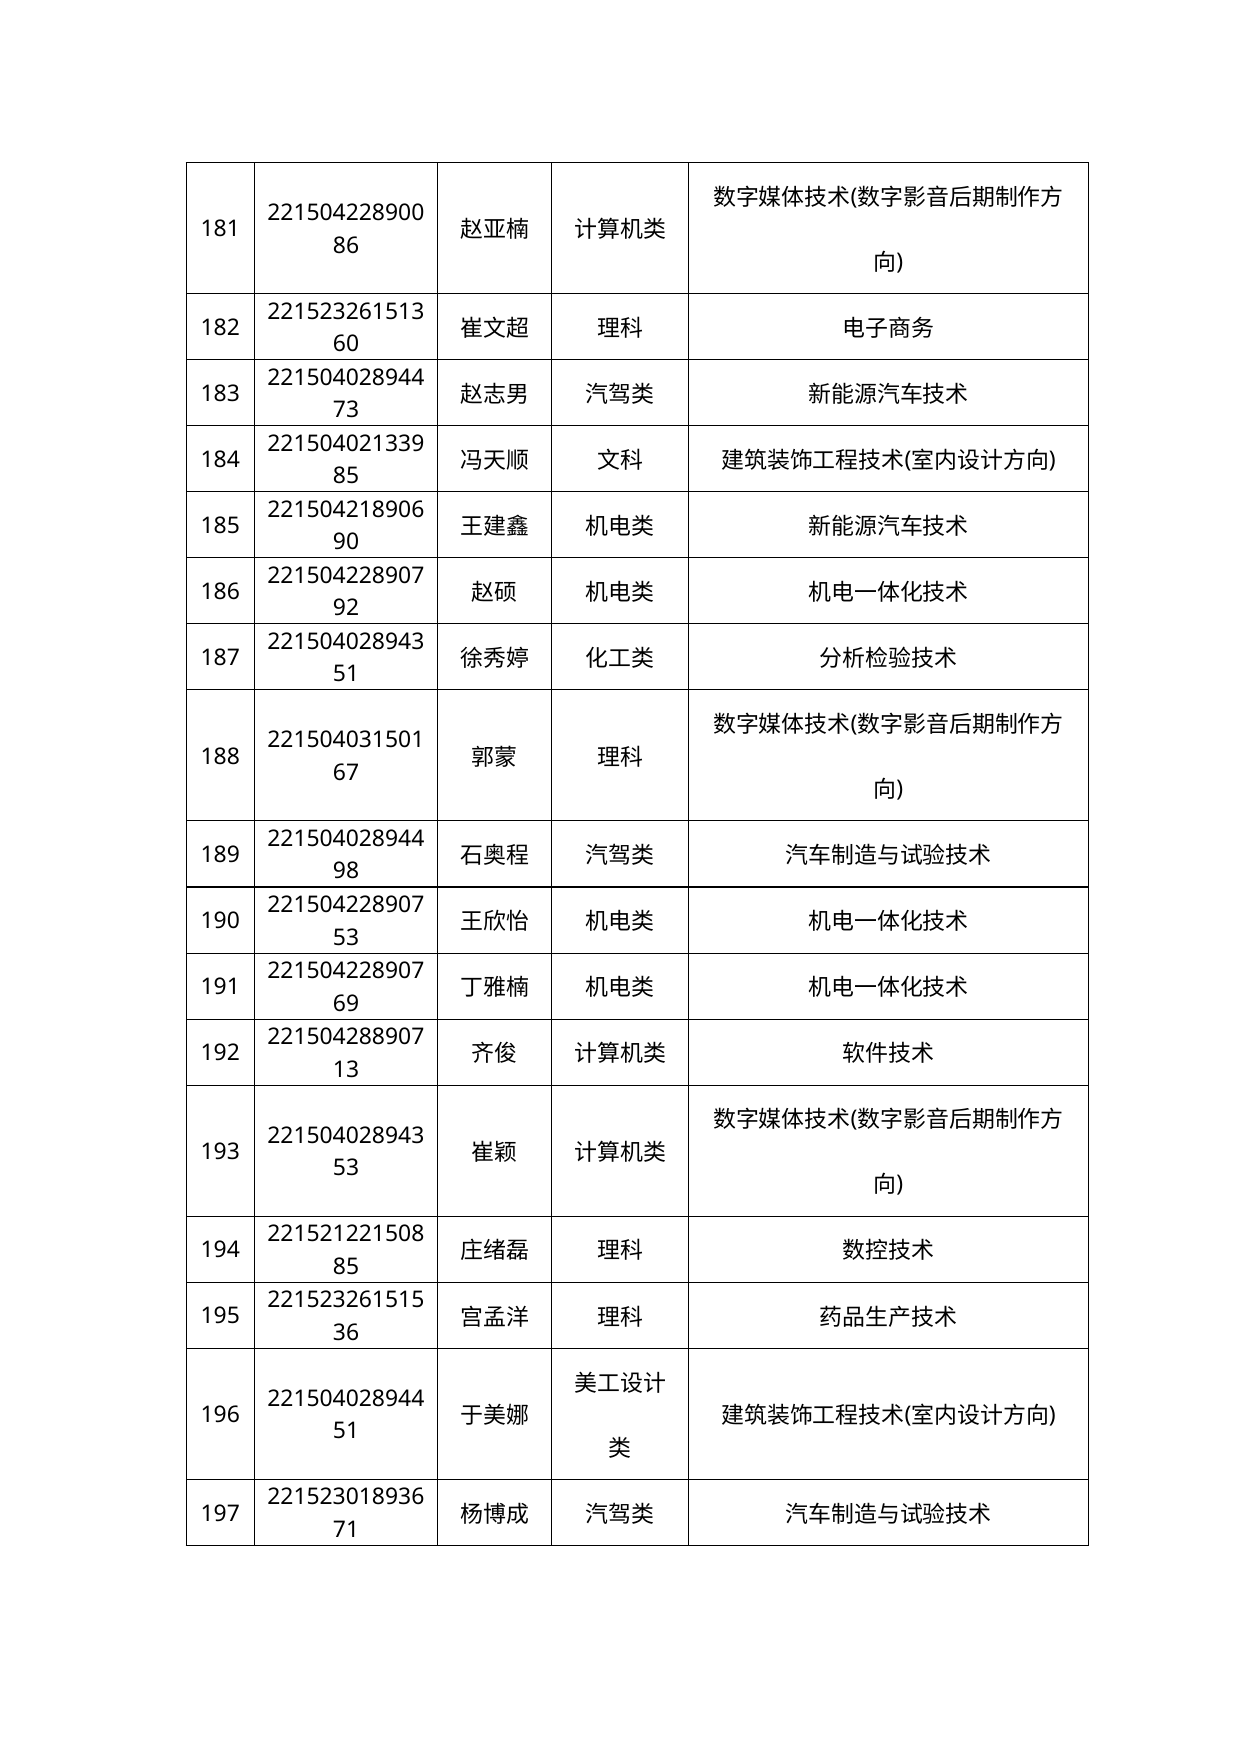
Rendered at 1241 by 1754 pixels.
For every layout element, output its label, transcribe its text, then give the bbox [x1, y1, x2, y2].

table_cell 计算机类 [552, 163, 688, 293]
table_cell 建筑装饰工程技术(室内设计方向) [689, 1349, 1088, 1479]
table_cell 徐秀婷 [438, 624, 551, 689]
table_cell 庄绪磊 [438, 1217, 551, 1282]
table_cell 赵志男 [438, 360, 551, 425]
table_cell 汽车制造与试验技术 [689, 821, 1088, 886]
table_cell 新能源汽车技术 [689, 492, 1088, 557]
table_cell 191 [187, 954, 254, 1018]
table_cell 计算机类 [552, 1086, 688, 1216]
table_cell 文科 [552, 426, 688, 491]
table_cell 赵硕 [438, 558, 551, 623]
table_cell 189 [187, 821, 254, 886]
table_cell 机电类 [552, 558, 688, 623]
table_cell 187 [187, 624, 254, 689]
table_cell 22150402894498 [255, 821, 437, 886]
table_cell 冯天顺 [438, 426, 551, 491]
table_cell 185 [187, 492, 254, 557]
table_cell 194 [187, 1217, 254, 1282]
table_cell 22152326151536 [255, 1283, 437, 1348]
table_cell 赵亚楠 [438, 163, 551, 293]
table_cell 汽驾类 [552, 1480, 688, 1545]
table_cell 机电类 [552, 954, 688, 1018]
table_cell 计算机类 [552, 1020, 688, 1084]
table_cell 郭蒙 [438, 690, 551, 820]
table_cell 石奥程 [438, 821, 551, 886]
table_cell 新能源汽车技术 [689, 360, 1088, 425]
table_cell 建筑装饰工程技术(室内设计方向) [689, 426, 1088, 491]
table_cell 22150421890690 [255, 492, 437, 557]
table_cell 丁雅楠 [438, 954, 551, 1018]
table_cell 196 [187, 1349, 254, 1479]
table_cell 崔颖 [438, 1086, 551, 1216]
table_cell 机电类 [552, 492, 688, 557]
table_cell 化工类 [552, 624, 688, 689]
table_cell 杨博成 [438, 1480, 551, 1545]
table_cell 190 [187, 888, 254, 952]
table_cell 22150422890792 [255, 558, 437, 623]
table_cell 汽车制造与试验技术 [689, 1480, 1088, 1545]
table_cell 崔文超 [438, 294, 551, 359]
table_cell 美工设计类 [552, 1349, 688, 1479]
table_cell 192 [187, 1020, 254, 1084]
table_cell 22150422890769 [255, 954, 437, 1018]
table_cell 于美娜 [438, 1349, 551, 1479]
table_cell 186 [187, 558, 254, 623]
table_cell 理科 [552, 1217, 688, 1282]
table_cell 193 [187, 1086, 254, 1216]
table_cell 182 [187, 294, 254, 359]
table_cell 22150402894451 [255, 1349, 437, 1479]
table_cell 宫孟洋 [438, 1283, 551, 1348]
table_cell 电子商务 [689, 294, 1088, 359]
table_cell 分析检验技术 [689, 624, 1088, 689]
table_cell 22150422890086 [255, 163, 437, 293]
table_cell 22150428890713 [255, 1020, 437, 1084]
table_cell 数控技术 [689, 1217, 1088, 1282]
table_cell 22152122150885 [255, 1217, 437, 1282]
table_cell 数字媒体技术(数字影音后期制作方向) [689, 1086, 1088, 1216]
table_cell 195 [187, 1283, 254, 1348]
table_cell 197 [187, 1480, 254, 1545]
table_cell 汽驾类 [552, 360, 688, 425]
table_cell 药品生产技术 [689, 1283, 1088, 1348]
table_cell 22152301893671 [255, 1480, 437, 1545]
table_cell 22150402133985 [255, 426, 437, 491]
table_cell 22150402894473 [255, 360, 437, 425]
table_cell 181 [187, 163, 254, 293]
table_cell 理科 [552, 1283, 688, 1348]
table_cell 齐俊 [438, 1020, 551, 1084]
table_cell 184 [187, 426, 254, 491]
table_cell 22150402894353 [255, 1086, 437, 1216]
table_cell 188 [187, 690, 254, 820]
table_cell 数字媒体技术(数字影音后期制作方向) [689, 163, 1088, 293]
table_cell 王建鑫 [438, 492, 551, 557]
table_cell 22150402894351 [255, 624, 437, 689]
table_cell 机电类 [552, 888, 688, 952]
table_cell 22152326151360 [255, 294, 437, 359]
table_cell 软件技术 [689, 1020, 1088, 1084]
table_cell 汽驾类 [552, 821, 688, 886]
table_cell 183 [187, 360, 254, 425]
table_cell 机电一体化技术 [689, 888, 1088, 952]
table_cell 22150403150167 [255, 690, 437, 820]
table_cell 22150422890753 [255, 888, 437, 952]
table_cell 王欣怡 [438, 888, 551, 952]
table_cell 理科 [552, 294, 688, 359]
table_cell 机电一体化技术 [689, 954, 1088, 1018]
table_cell 理科 [552, 690, 688, 820]
table_cell 数字媒体技术(数字影音后期制作方向) [689, 690, 1088, 820]
table_cell 机电一体化技术 [689, 558, 1088, 623]
